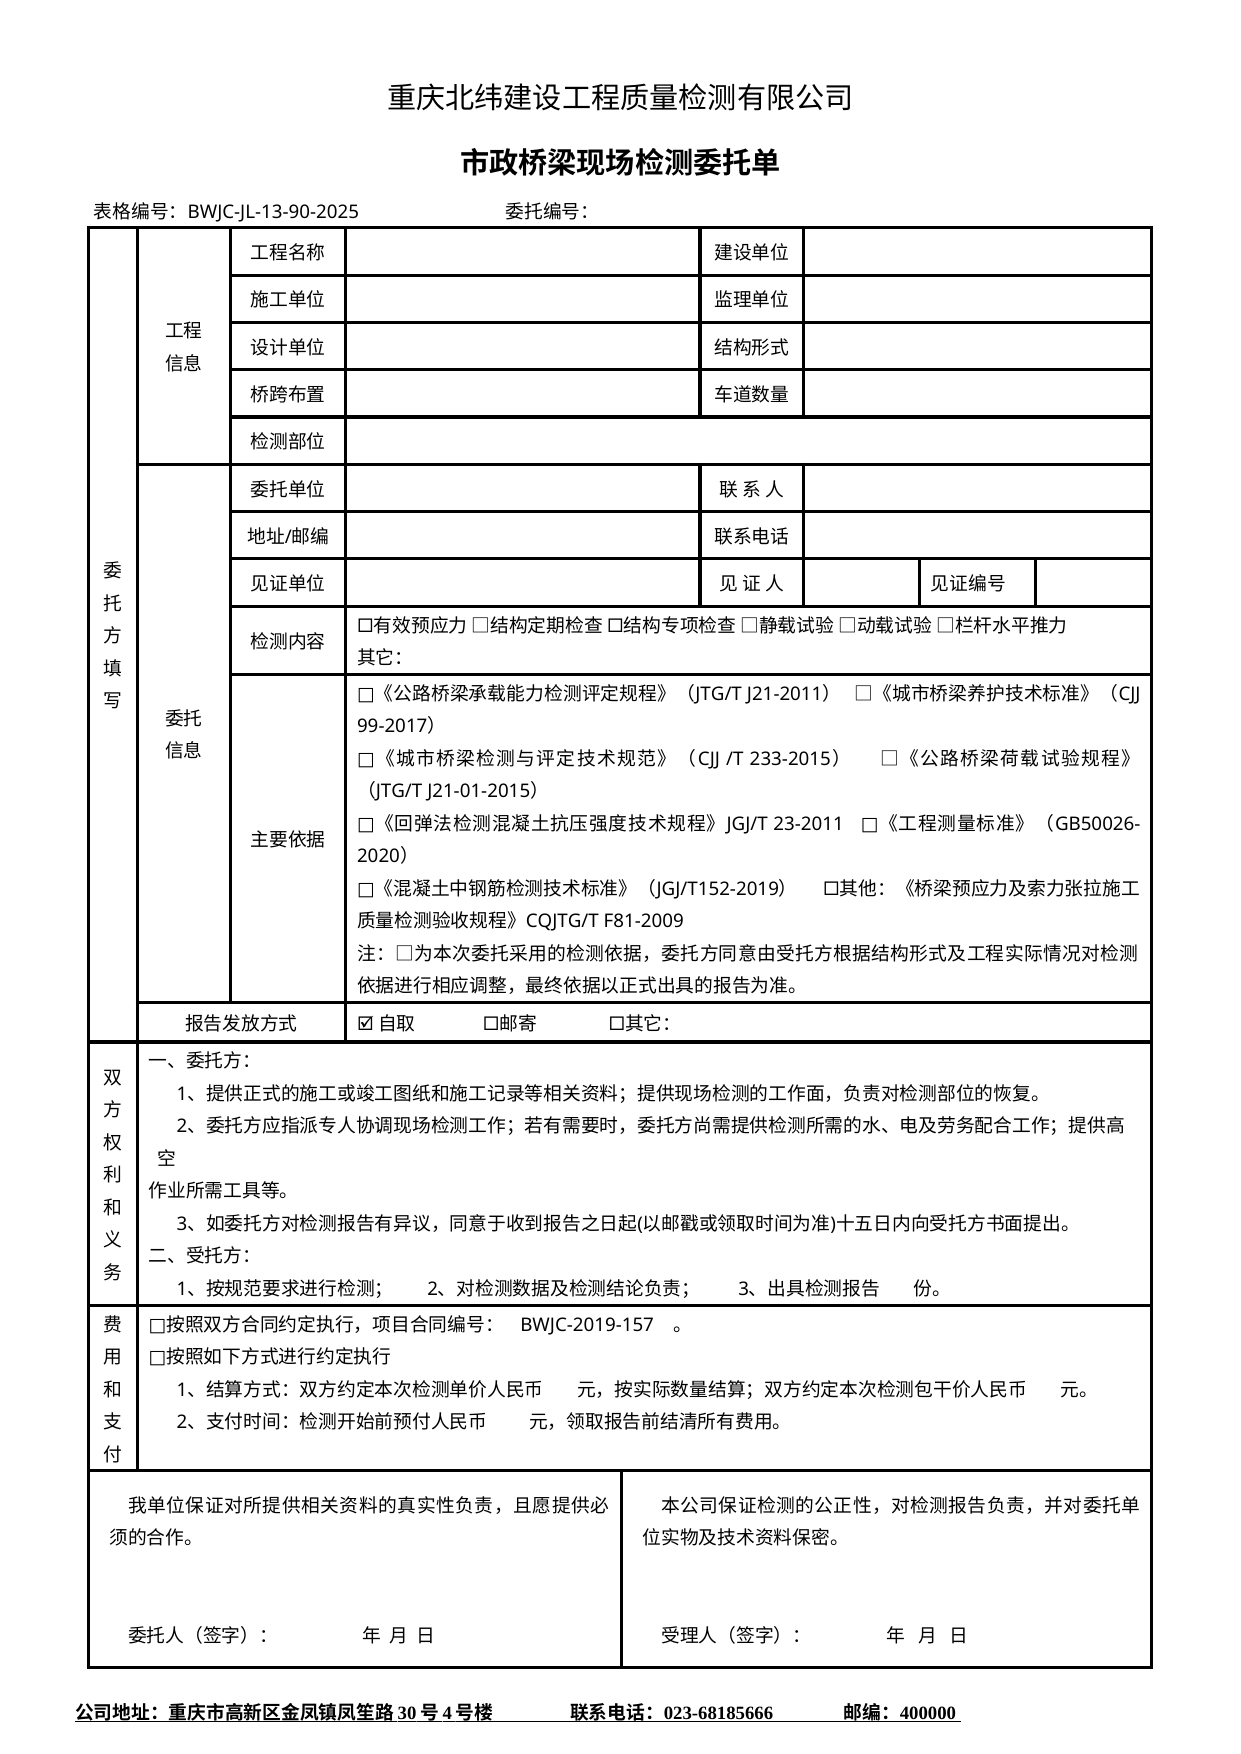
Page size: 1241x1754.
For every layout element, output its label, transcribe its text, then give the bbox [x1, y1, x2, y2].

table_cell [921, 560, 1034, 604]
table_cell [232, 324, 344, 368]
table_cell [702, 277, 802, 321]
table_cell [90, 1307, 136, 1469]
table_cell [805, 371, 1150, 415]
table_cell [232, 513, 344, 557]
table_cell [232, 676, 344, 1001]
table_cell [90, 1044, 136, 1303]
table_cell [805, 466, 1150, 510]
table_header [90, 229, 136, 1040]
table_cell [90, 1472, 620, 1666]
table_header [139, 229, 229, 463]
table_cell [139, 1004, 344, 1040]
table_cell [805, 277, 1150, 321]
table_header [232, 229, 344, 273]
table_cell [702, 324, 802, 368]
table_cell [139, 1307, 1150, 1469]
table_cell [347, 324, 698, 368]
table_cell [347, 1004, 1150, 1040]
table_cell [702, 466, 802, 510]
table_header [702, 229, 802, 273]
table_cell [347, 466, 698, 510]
text 市政桥梁现场检测委托单 [75, 129, 1165, 194]
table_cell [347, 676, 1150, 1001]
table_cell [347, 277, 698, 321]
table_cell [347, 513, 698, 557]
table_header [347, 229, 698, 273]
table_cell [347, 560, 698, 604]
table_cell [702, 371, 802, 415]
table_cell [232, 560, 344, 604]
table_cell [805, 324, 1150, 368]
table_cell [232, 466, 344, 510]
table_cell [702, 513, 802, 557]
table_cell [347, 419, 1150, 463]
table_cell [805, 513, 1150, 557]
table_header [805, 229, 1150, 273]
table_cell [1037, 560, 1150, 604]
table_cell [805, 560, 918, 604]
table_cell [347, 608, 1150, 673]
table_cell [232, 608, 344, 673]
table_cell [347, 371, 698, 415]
text 重庆北纬建设工程质量检测有限公司 [75, 64, 1165, 129]
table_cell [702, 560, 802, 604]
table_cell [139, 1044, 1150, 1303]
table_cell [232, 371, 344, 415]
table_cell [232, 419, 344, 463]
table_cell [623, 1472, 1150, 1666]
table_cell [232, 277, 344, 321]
text 表格编号：BWJC-JL-13-90-2025 委托编号： [75, 194, 1165, 226]
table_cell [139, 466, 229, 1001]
